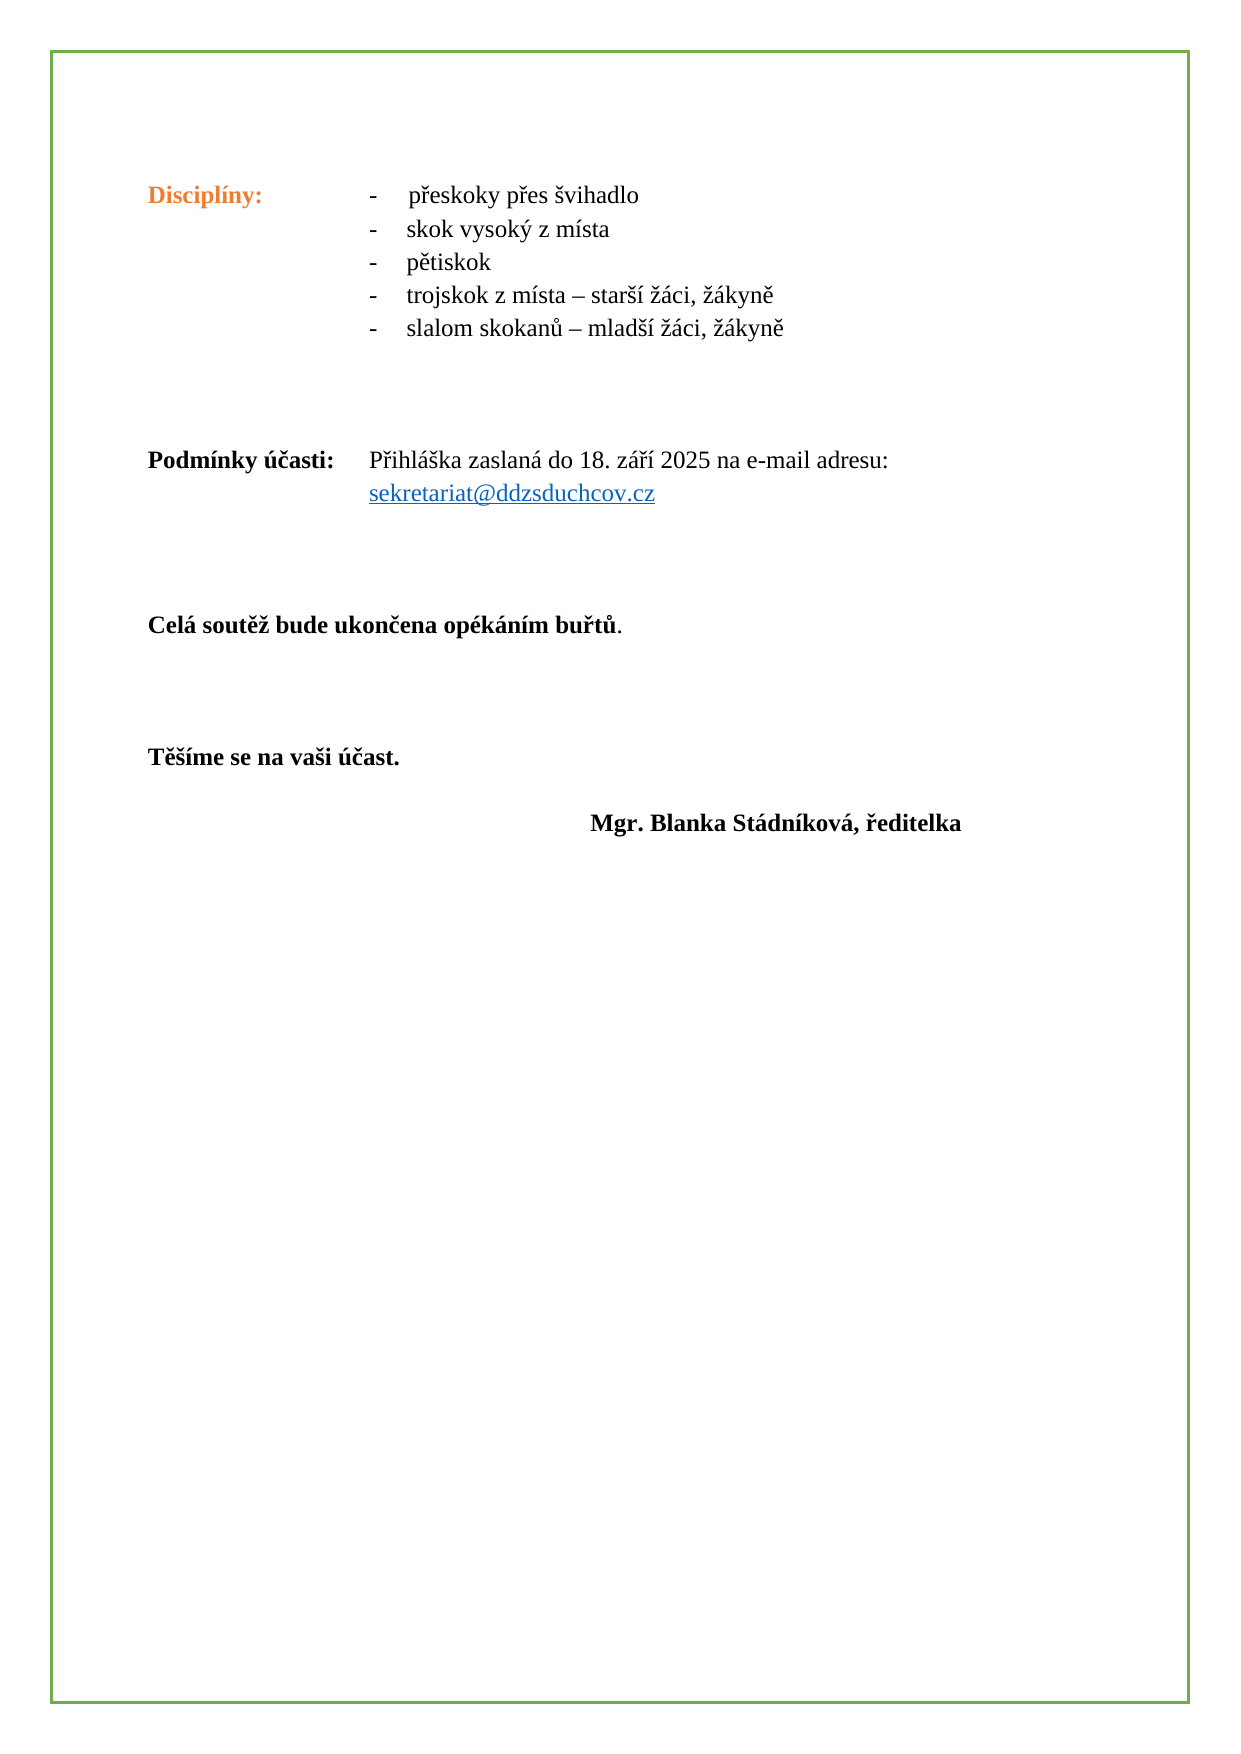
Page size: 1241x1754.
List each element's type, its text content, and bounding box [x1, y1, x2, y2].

text Mgr. Blanka Stádníková, ředitelka [148, 808, 1093, 837]
text Podmínky účasti: Přihláška zaslaná do 18. září 2025 na e-mail adresu: [148, 445, 1093, 473]
list skok vysoký z místa [369, 214, 1093, 242]
list pětiskok [369, 247, 1093, 275]
text sekretariat@ddzsduchcov.cz [148, 478, 1093, 507]
text Těšíme se na vaši účast. [148, 742, 1093, 771]
list slalom skokanů – mladší žáci, žákyně [369, 313, 1093, 341]
text Disciplíny: - přeskoky přes švihadlo [148, 181, 1093, 209]
list trojskok z místa – starší žáci, žákyně [369, 280, 1093, 308]
text Celá soutěž bude ukončena opékáním buřtů. [148, 610, 1093, 639]
